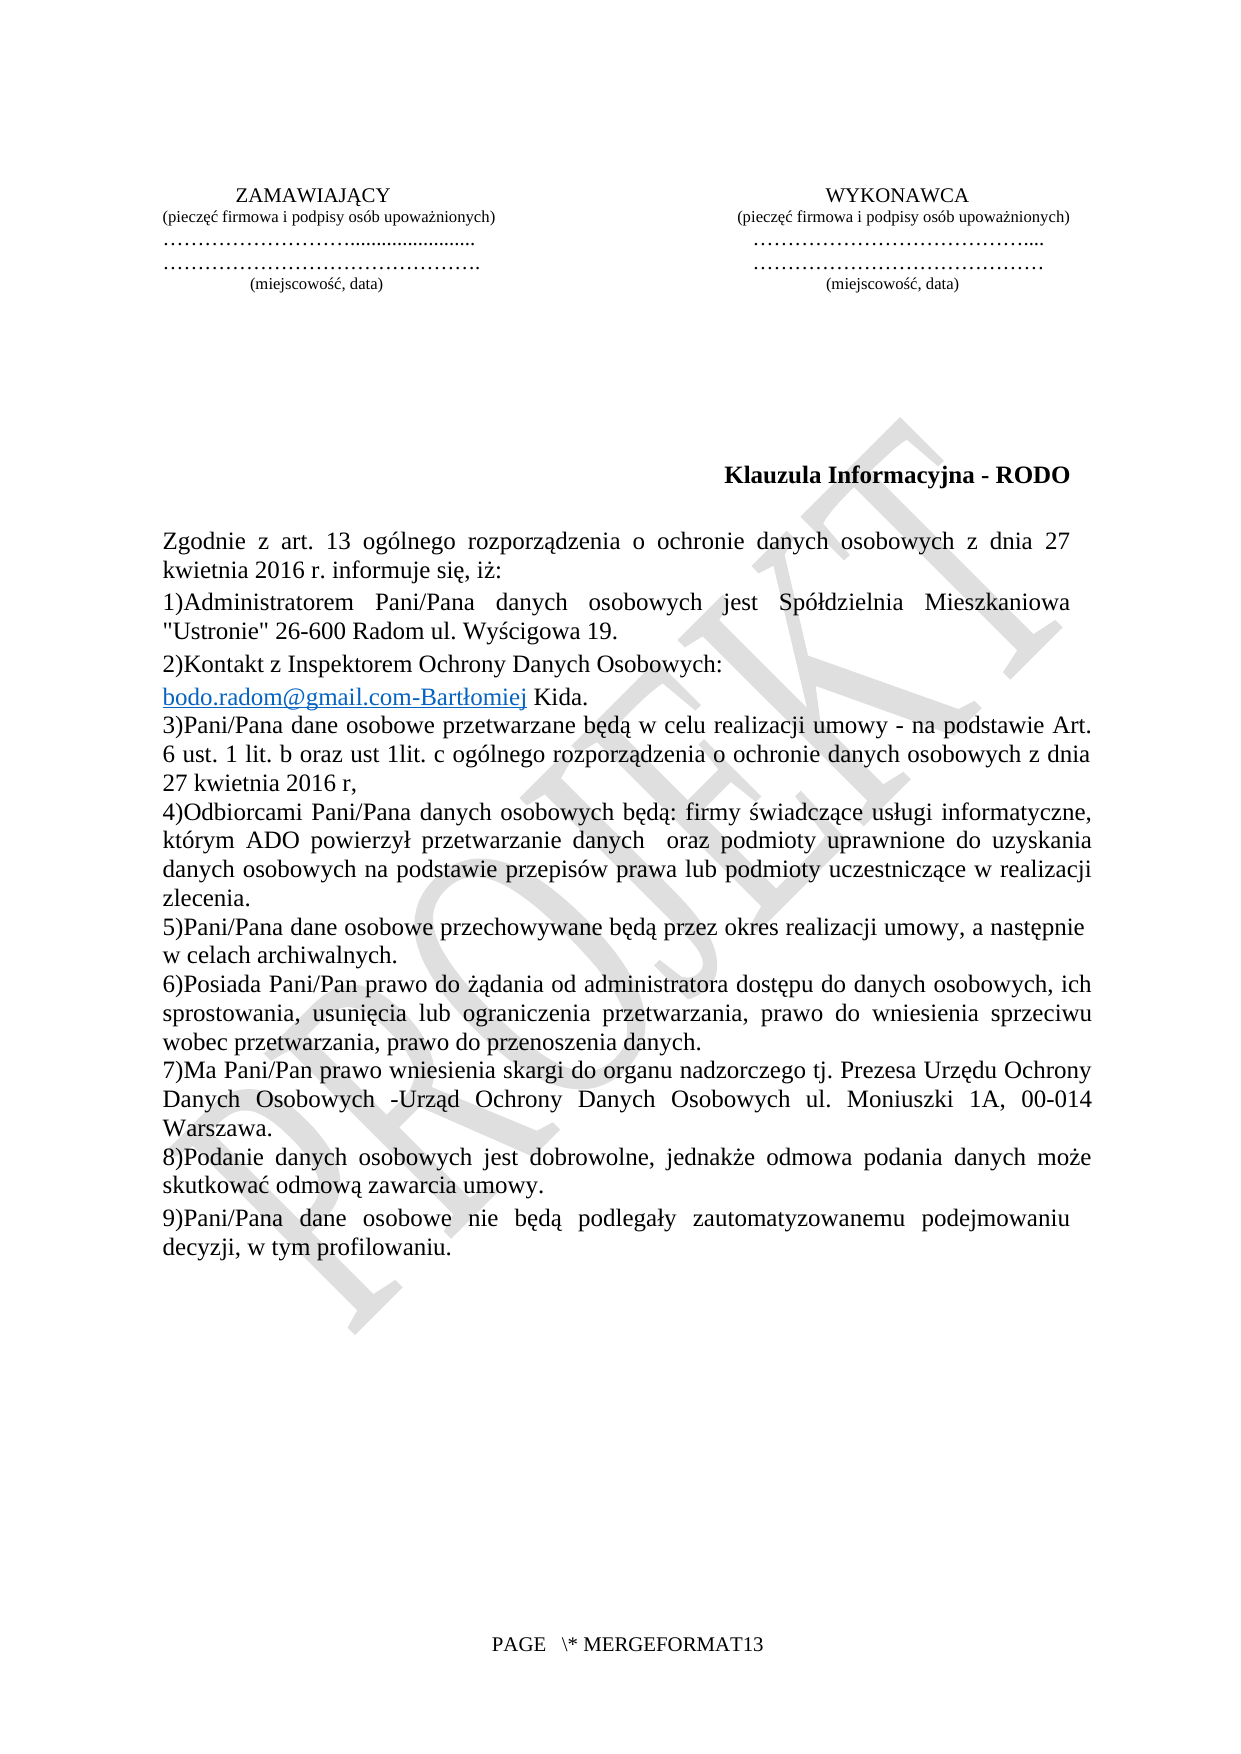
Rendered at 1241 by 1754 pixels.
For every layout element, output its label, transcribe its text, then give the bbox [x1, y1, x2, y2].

text 8)Podanie danych osobowych jest dobrowolne, jednakże odmowa podania danych może skutkować odmową zawarcia umowy. [162, 1142, 1093, 1199]
text 3)Pani/Pana dane osobowe przetwarzane będą w celu realizacji umowy - na podstawie Art. 6 ust. 1 lit. b oraz ust 1lit. c ogólnego rozporządzenia o ochronie danych osobowych z dnia 27 kwietnia 2016 r, [162, 710, 1093, 797]
text 5)Pani/Pana dane osobowe przechowywane będą przez okres realizacji umowy, a następnie w celach archiwalnych. [162, 912, 1093, 969]
text 9)Pani/Pana dane osobowe nie będą podlegały zautomatyzowanemu podejmowaniu decyzji, w tym profilowaniu. [162, 1203, 1071, 1261]
text 4)Odbiorcami Pani/Pana danych osobowych będą: firmy świadczące usługi informatyczne, którym ADO powierzył przetwarzanie danych oraz podmioty uprawnione do uzyskania danych osobowych na podstawie przepisów prawa lub podmioty uczestniczące w realizacji zlecenia. [162, 797, 1093, 912]
text 7)Ma Pani/Pan prawo wniesienia skargi do organu nadzorczego tj. Prezesa Urzędu Ochrony Danych Osobowych -Urząd Ochrony Danych Osobowych ul. Moniuszki 1A, 00-014 Warszawa. [162, 1055, 1093, 1142]
text ………………………........................ ………………………………….... ………………………………………. …………………………………… [162, 226, 1093, 274]
text ZAMAWIAJĄCY WYKONAWCA [162, 183, 1093, 207]
text Zgodnie z art. 13 ogólnego rozporządzenia o ochronie danych osobowych z dnia 27 kwietnia 2016 r. informuje się, iż: [162, 526, 1071, 583]
text Klauzula Informacyjna - RODO [162, 461, 1071, 489]
text (pieczęć firmowa i podpisy osób upoważnionych) (pieczęć firmowa i podpisy osób upoważnionych) [162, 207, 1093, 226]
text bodo.radom@gmail.com-Bartłomiej Kida. [162, 682, 1071, 710]
text (miejscowość, data) (miejscowość, data) [162, 274, 1093, 293]
text 2)Kontakt z Inspektorem Ochrony Danych Osobowych: [162, 649, 1071, 678]
text 6)Posiada Pani/Pan prawo do żądania od administratora dostępu do danych osobowych, ich sprostowania, usunięcia lub ograniczenia przetwarzania, prawo do wniesienia sprzeciwu wobec przetwarzania, prawo do przenoszenia danych. [162, 969, 1093, 1055]
text 1)Administratorem Pani/Pana danych osobowych jest Spółdzielnia Mieszkaniowa "Ustronie" 26-600 Radom ul. Wyścigowa 19. [162, 587, 1071, 645]
